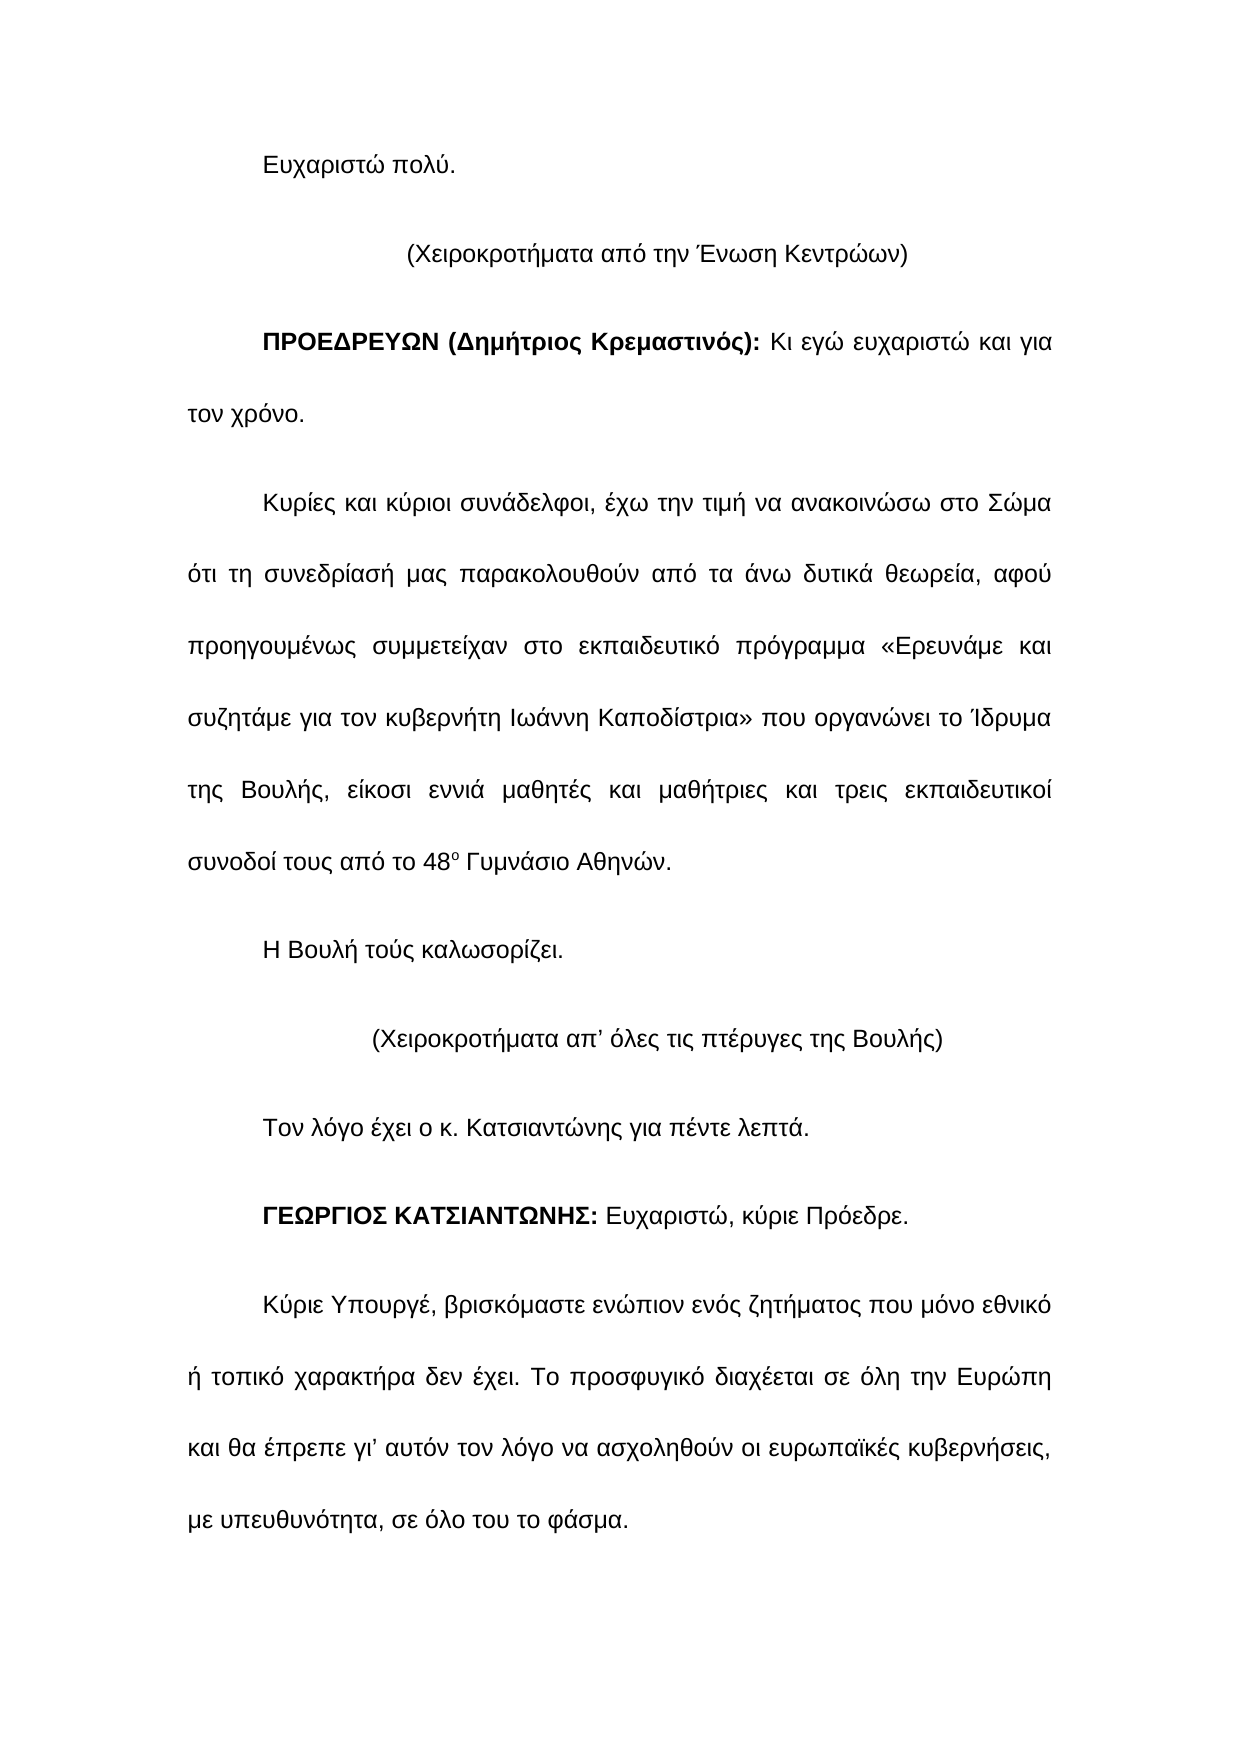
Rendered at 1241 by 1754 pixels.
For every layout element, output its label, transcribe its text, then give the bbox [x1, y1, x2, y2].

text (Χειροκροτήματα απ’ όλες τις πτέρυγες της Βουλής) [187, 1024, 1053, 1053]
text Η Βουλή τούς καλωσορίζει. [187, 935, 1053, 964]
text Κυρίες και κύριοι συνάδελφοι, έχω την τιμή να ανακοινώσω στο Σώμα ότι τη συνεδρίασή μας παρακολουθούν από τα άνω δυτικά θεωρεία, αφού προηγουμένως συμμετείχαν στο εκπαιδευτικό πρόγραμμα «Ερευνάμε και συζητάμε για τον κυβερνήτη Ιωάννη Καποδίστρια» που οργανώνει το Ίδρυμα της Βουλής, είκοσι εννιά μαθητές και μαθήτριες και τρεις εκπαιδευτικοί συνοδοί τους από το 48ο Γυμνάσιο Αθηνών. [187, 487, 1053, 876]
text (Χειροκροτήματα από την Ένωση Κεντρώων) [187, 238, 1053, 267]
text ΠΡΟΕΔΡΕΥΩΝ (Δημήτριος Κρεμαστινός): Κι εγώ ευχαριστώ και για τον χρόνο. [187, 327, 1053, 428]
text Ευχαριστώ πολύ. [187, 150, 1053, 179]
text Τον λόγο έχει ο κ. Κατσιαντώνης για πέντε λεπτά. [187, 1112, 1053, 1141]
text Κύριε Υπουργέ, βρισκόμαστε ενώπιον ενός ζητήματος που μόνο εθνικό ή τοπικό χαρακτήρα δεν έχει. Το προσφυγικό διαχέεται σε όλη την Ευρώπη και θα έπρεπε γι’ αυτόν τον λόγο να ασχοληθούν οι ευρωπαϊκές κυβερνήσεις, με υπευθυνότητα, σε όλο του το φάσμα. [187, 1289, 1053, 1534]
text ΓΕΩΡΓΙΟΣ ΚΑΤΣΙΑΝΤΩΝΗΣ: Ευχαριστώ, κύριε Πρόεδρε. [187, 1201, 1053, 1230]
